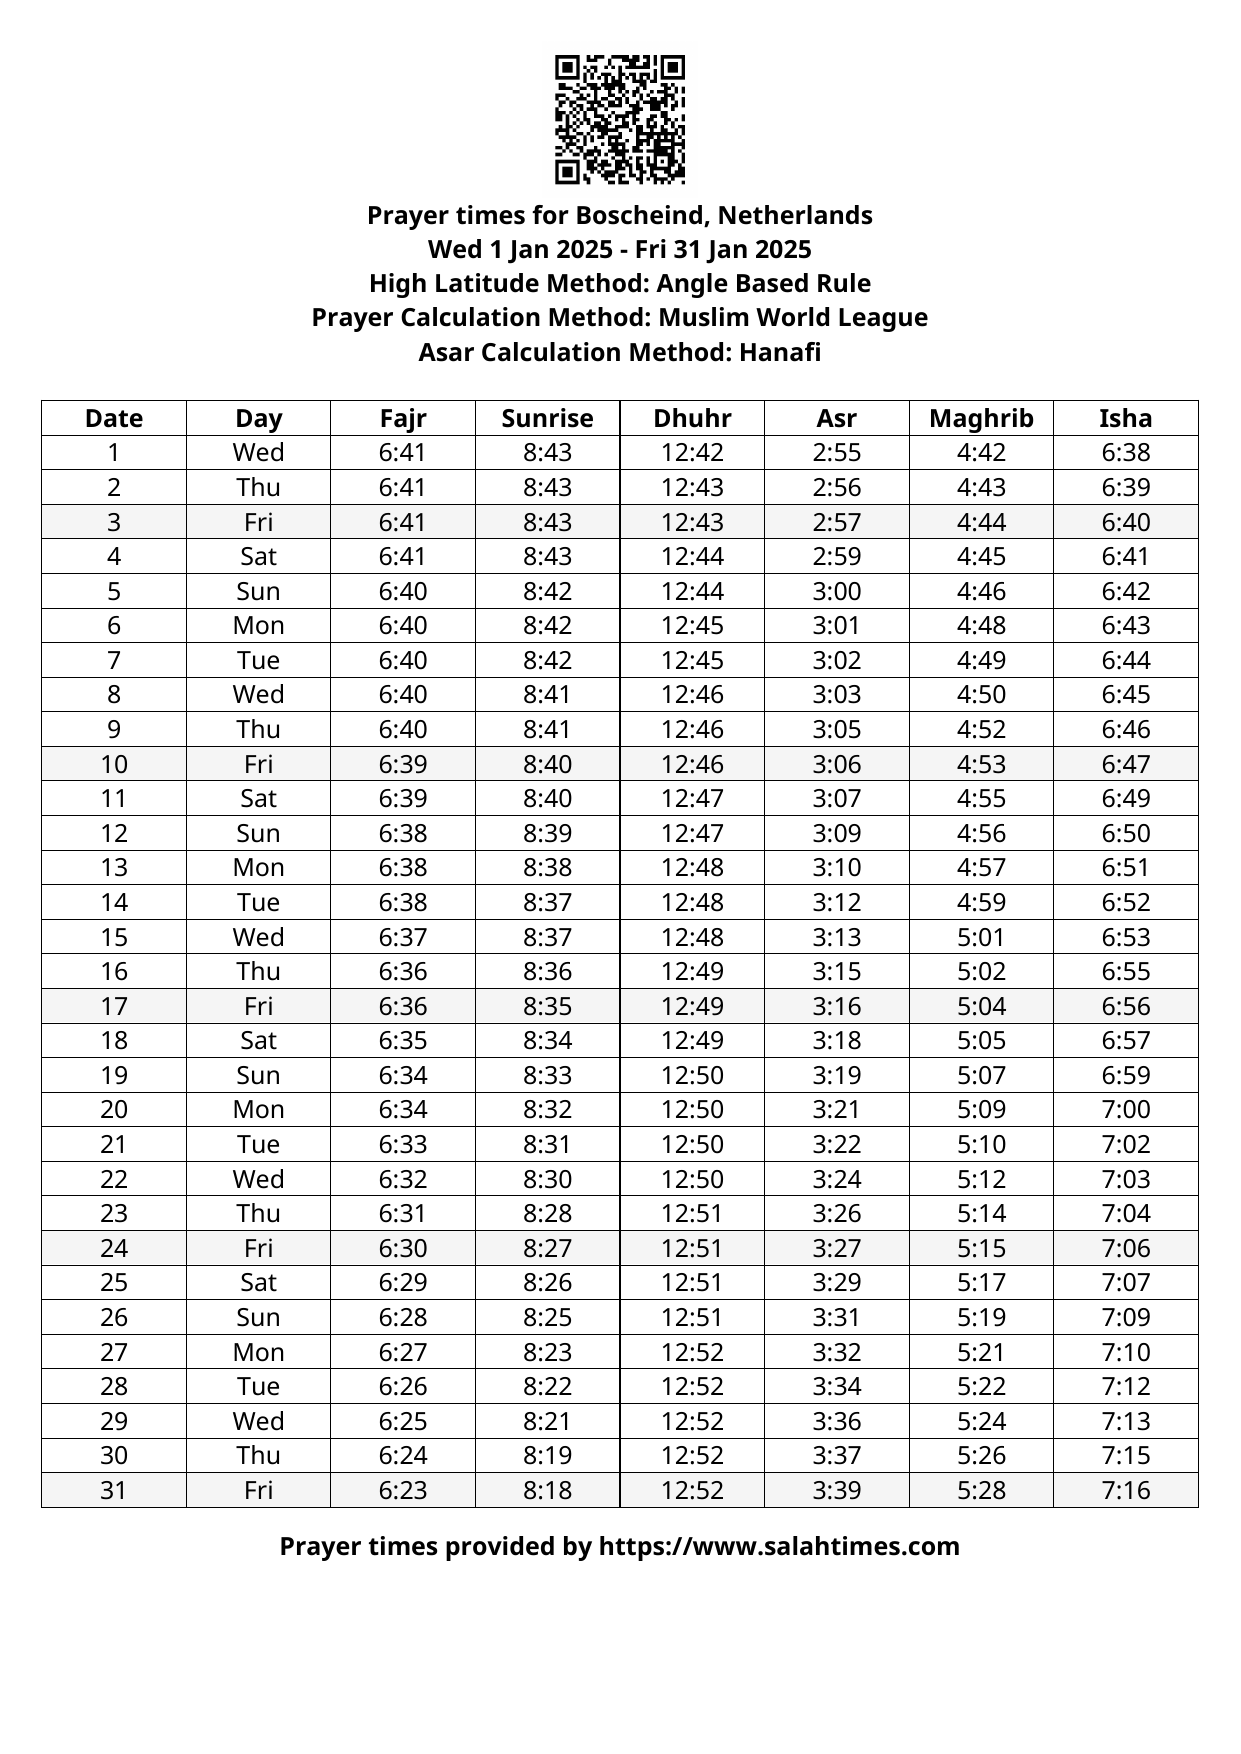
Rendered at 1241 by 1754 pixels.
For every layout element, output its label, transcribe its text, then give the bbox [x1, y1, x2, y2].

table_cell 3:05 [765, 712, 909, 746]
table_cell 3:26 [765, 1196, 909, 1230]
table_cell 8:21 [476, 1404, 619, 1437]
table_cell 3:32 [765, 1335, 909, 1368]
table_cell 4:45 [910, 539, 1053, 573]
table_cell 7:15 [1054, 1439, 1198, 1472]
table_cell 29 [42, 1404, 186, 1437]
table_cell Sat [187, 1024, 330, 1057]
table_cell 4:52 [910, 712, 1053, 746]
table_cell 8:37 [476, 885, 619, 919]
table_cell Tue [187, 1127, 330, 1161]
table_cell 5:22 [910, 1369, 1053, 1403]
table_cell 4:48 [910, 609, 1053, 642]
table_cell 12:51 [621, 1266, 764, 1299]
table_cell 12:48 [621, 920, 764, 953]
table_cell 6:45 [1054, 678, 1198, 711]
table_cell 8:18 [476, 1473, 619, 1507]
table_cell 8:36 [476, 954, 619, 988]
text Prayer times provided by https://www.salahtimes.com [42, 1528, 1198, 1563]
table_cell Wed [187, 920, 330, 953]
table_cell 12:44 [621, 539, 764, 573]
table_cell 12:52 [621, 1404, 764, 1437]
table_cell 8:43 [476, 505, 619, 538]
table_cell 3:01 [765, 609, 909, 642]
table_cell 6:41 [331, 470, 475, 504]
table_cell 27 [42, 1335, 186, 1368]
table_cell 8:28 [476, 1196, 619, 1230]
table_cell 12:52 [621, 1369, 764, 1403]
table_cell 7:02 [1054, 1127, 1198, 1161]
table_cell 5:12 [910, 1162, 1053, 1195]
table_cell 8:31 [476, 1127, 619, 1161]
table_cell 12:47 [621, 816, 764, 849]
table_cell 3:10 [765, 851, 909, 884]
table_cell 3:13 [765, 920, 909, 953]
table_cell 8:41 [476, 712, 619, 746]
table_cell Wed [187, 436, 330, 469]
table_cell 26 [42, 1300, 186, 1334]
table_header Isha [1054, 401, 1198, 434]
table_cell 3:16 [765, 989, 909, 1022]
table_cell 6:34 [331, 1058, 475, 1092]
table_cell 5:14 [910, 1196, 1053, 1230]
table_cell Mon [187, 1093, 330, 1126]
table_cell Sun [187, 816, 330, 849]
table_cell 12 [42, 816, 186, 849]
table_cell 3:03 [765, 678, 909, 711]
table_cell 12:52 [621, 1473, 764, 1507]
table_cell Wed [187, 1162, 330, 1195]
table_cell 12:52 [621, 1439, 764, 1472]
table_cell 6:46 [1054, 712, 1198, 746]
table_cell 5:09 [910, 1093, 1053, 1126]
table_cell 8:26 [476, 1266, 619, 1299]
table_cell 12:45 [621, 643, 764, 677]
table_cell 6:28 [331, 1300, 475, 1334]
table_cell 12:52 [621, 1335, 764, 1368]
table_cell 22 [42, 1162, 186, 1195]
table_cell 6:31 [331, 1196, 475, 1230]
table_cell 12:51 [621, 1231, 764, 1264]
table_cell 6:40 [331, 609, 475, 642]
table_cell 6:25 [331, 1404, 475, 1437]
table_cell 12:43 [621, 505, 764, 538]
table_cell 5:17 [910, 1266, 1053, 1299]
table_cell 6:39 [331, 747, 475, 780]
table_cell 25 [42, 1266, 186, 1299]
table_cell 6:30 [331, 1231, 475, 1264]
table_cell 6:41 [331, 505, 475, 538]
table_cell 6:35 [331, 1024, 475, 1057]
table_cell 1 [42, 436, 186, 469]
table_cell 6:51 [1054, 851, 1198, 884]
table_cell 3:37 [765, 1439, 909, 1472]
table_cell 5 [42, 574, 186, 607]
table_cell 14 [42, 885, 186, 919]
table_cell 5:02 [910, 954, 1053, 988]
table_cell 4:55 [910, 781, 1053, 815]
table_cell 8:23 [476, 1335, 619, 1368]
table_cell 6:23 [331, 1473, 475, 1507]
table_cell Wed [187, 1404, 330, 1437]
table_cell 5:21 [910, 1335, 1053, 1368]
table_cell 6:40 [1054, 505, 1198, 538]
table_header Asr [765, 401, 909, 434]
table_cell 8:19 [476, 1439, 619, 1472]
table_cell 7:13 [1054, 1404, 1198, 1437]
table_cell 6:34 [331, 1093, 475, 1126]
table_cell 8:43 [476, 470, 619, 504]
table_cell 6:42 [1054, 574, 1198, 607]
table_cell 5:19 [910, 1300, 1053, 1334]
table_cell 7:00 [1054, 1093, 1198, 1126]
table_cell 6:37 [331, 920, 475, 953]
table_cell 12:46 [621, 747, 764, 780]
table_cell 5:04 [910, 989, 1053, 1022]
table_cell 4:42 [910, 436, 1053, 469]
table_cell 5:26 [910, 1439, 1053, 1472]
table_cell 12:49 [621, 954, 764, 988]
table_cell 12:49 [621, 989, 764, 1022]
table_cell 8:32 [476, 1093, 619, 1126]
table_cell Sat [187, 1266, 330, 1299]
table_cell 2 [42, 470, 186, 504]
table_cell 7 [42, 643, 186, 677]
table_cell 5:24 [910, 1404, 1053, 1437]
table_cell 4:56 [910, 816, 1053, 849]
table_cell 6 [42, 609, 186, 642]
table_cell 6:53 [1054, 920, 1198, 953]
table_cell 12:48 [621, 851, 764, 884]
table_cell 3:29 [765, 1266, 909, 1299]
table_cell Mon [187, 609, 330, 642]
table_cell 3:09 [765, 816, 909, 849]
table_cell Mon [187, 851, 330, 884]
table_cell Thu [187, 954, 330, 988]
table_cell 18 [42, 1024, 186, 1057]
table_cell 3:15 [765, 954, 909, 988]
table_cell 20 [42, 1093, 186, 1126]
table_cell 8:40 [476, 781, 619, 815]
table_cell 4:57 [910, 851, 1053, 884]
table_cell 10 [42, 747, 186, 780]
table_cell 3:06 [765, 747, 909, 780]
table_cell 2:59 [765, 539, 909, 573]
table_cell 12:46 [621, 678, 764, 711]
text Prayer times for Boscheind, Netherlands [42, 198, 1198, 232]
table_cell 5:15 [910, 1231, 1053, 1264]
table_cell 6:32 [331, 1162, 475, 1195]
table_cell 6:33 [331, 1127, 475, 1161]
table_cell 6:38 [331, 885, 475, 919]
table_cell 7:03 [1054, 1162, 1198, 1195]
table_cell 8:27 [476, 1231, 619, 1264]
table_cell 12:50 [621, 1127, 764, 1161]
table_cell 12:46 [621, 712, 764, 746]
table_cell Fri [187, 747, 330, 780]
table_cell 7:10 [1054, 1335, 1198, 1368]
table_cell 6:40 [331, 643, 475, 677]
table_cell 6:43 [1054, 609, 1198, 642]
table_cell Thu [187, 1439, 330, 1472]
table_cell 12:43 [621, 470, 764, 504]
table_cell 4:46 [910, 574, 1053, 607]
table_cell 19 [42, 1058, 186, 1092]
table_cell 8:41 [476, 678, 619, 711]
table_cell 5:28 [910, 1473, 1053, 1507]
table_cell 12:47 [621, 781, 764, 815]
table_cell 6:38 [331, 851, 475, 884]
table_cell 31 [42, 1473, 186, 1507]
table_cell 9 [42, 712, 186, 746]
table_cell 7:09 [1054, 1300, 1198, 1334]
table_cell 8:39 [476, 816, 619, 849]
table_cell 8:33 [476, 1058, 619, 1092]
table_cell 6:56 [1054, 989, 1198, 1022]
table_header Date [42, 401, 186, 434]
table_cell 6:26 [331, 1369, 475, 1403]
table_cell 3:18 [765, 1024, 909, 1057]
table_cell 4:49 [910, 643, 1053, 677]
table_cell 6:57 [1054, 1024, 1198, 1057]
table_cell Fri [187, 1473, 330, 1507]
table_cell 3:12 [765, 885, 909, 919]
table_cell 3:21 [765, 1093, 909, 1126]
table_cell 6:41 [1054, 539, 1198, 573]
table_cell 12:45 [621, 609, 764, 642]
table_cell 4:43 [910, 470, 1053, 504]
table_cell 6:44 [1054, 643, 1198, 677]
table_cell Fri [187, 1231, 330, 1264]
table_cell 3:24 [765, 1162, 909, 1195]
table_cell Tue [187, 1369, 330, 1403]
table_cell 4 [42, 539, 186, 573]
table_cell Tue [187, 885, 330, 919]
table_cell 12:50 [621, 1058, 764, 1092]
table_cell 8:42 [476, 574, 619, 607]
table_header Sunrise [476, 401, 619, 434]
table_cell 13 [42, 851, 186, 884]
table_cell 6:52 [1054, 885, 1198, 919]
table_cell Fri [187, 505, 330, 538]
table_cell 12:48 [621, 885, 764, 919]
table_cell 12:51 [621, 1300, 764, 1334]
table_cell 4:50 [910, 678, 1053, 711]
table_cell 21 [42, 1127, 186, 1161]
table_cell 3:36 [765, 1404, 909, 1437]
table_cell 6:38 [331, 816, 475, 849]
table_cell 6:27 [331, 1335, 475, 1368]
table_cell 6:38 [1054, 436, 1198, 469]
table_cell 3:22 [765, 1127, 909, 1161]
table_cell 8:42 [476, 609, 619, 642]
table_cell Fri [187, 989, 330, 1022]
text High Latitude Method: Angle Based Rule [42, 266, 1198, 300]
table_cell Sat [187, 539, 330, 573]
table_cell 8:43 [476, 539, 619, 573]
table_cell 8:35 [476, 989, 619, 1022]
table_cell 7:07 [1054, 1266, 1198, 1299]
table_cell 3:00 [765, 574, 909, 607]
table_cell 3:07 [765, 781, 909, 815]
table_cell 6:41 [331, 436, 475, 469]
table_cell 6:36 [331, 954, 475, 988]
table_cell 8:43 [476, 436, 619, 469]
table_header Maghrib [910, 401, 1053, 434]
table_cell 12:51 [621, 1196, 764, 1230]
table_cell 7:04 [1054, 1196, 1198, 1230]
table_cell 3:19 [765, 1058, 909, 1092]
table_cell 2:56 [765, 470, 909, 504]
table_cell 4:53 [910, 747, 1053, 780]
table_cell 12:42 [621, 436, 764, 469]
table_cell 28 [42, 1369, 186, 1403]
table_cell Wed [187, 678, 330, 711]
table_cell 8:34 [476, 1024, 619, 1057]
table_cell Tue [187, 643, 330, 677]
text Wed 1 Jan 2025 - Fri 31 Jan 2025 [42, 232, 1198, 266]
table_cell Sun [187, 1058, 330, 1092]
table_cell 4:44 [910, 505, 1053, 538]
table_cell Thu [187, 470, 330, 504]
table_cell Sun [187, 1300, 330, 1334]
table_cell 8:30 [476, 1162, 619, 1195]
table_cell 11 [42, 781, 186, 815]
table_cell 8:37 [476, 920, 619, 953]
table_cell 7:16 [1054, 1473, 1198, 1507]
table_cell 3:39 [765, 1473, 909, 1507]
table_cell Sun [187, 574, 330, 607]
table_cell Thu [187, 712, 330, 746]
table_cell 6:49 [1054, 781, 1198, 815]
table_cell 3 [42, 505, 186, 538]
table_cell 17 [42, 989, 186, 1022]
table_cell 8:22 [476, 1369, 619, 1403]
picture [542, 41, 699, 198]
table_cell 8:25 [476, 1300, 619, 1334]
table_cell 3:31 [765, 1300, 909, 1334]
table_header Day [187, 401, 330, 434]
table_cell 16 [42, 954, 186, 988]
table_cell 15 [42, 920, 186, 953]
table_cell Mon [187, 1335, 330, 1368]
table_cell 3:02 [765, 643, 909, 677]
table_cell Sat [187, 781, 330, 815]
table_cell 2:57 [765, 505, 909, 538]
text Asar Calculation Method: Hanafi [42, 334, 1198, 368]
table_cell Thu [187, 1196, 330, 1230]
table_cell 7:12 [1054, 1369, 1198, 1403]
table_cell 23 [42, 1196, 186, 1230]
table_header Dhuhr [621, 401, 764, 434]
table_cell 6:39 [1054, 470, 1198, 504]
table_cell 8:40 [476, 747, 619, 780]
table_cell 4:59 [910, 885, 1053, 919]
table_cell 6:40 [331, 574, 475, 607]
table_cell 6:29 [331, 1266, 475, 1299]
table_cell 5:01 [910, 920, 1053, 953]
table_cell 8 [42, 678, 186, 711]
table_cell 8:38 [476, 851, 619, 884]
table_cell 30 [42, 1439, 186, 1472]
table_cell 5:10 [910, 1127, 1053, 1161]
table_cell 7:06 [1054, 1231, 1198, 1264]
table_cell 5:07 [910, 1058, 1053, 1092]
table_cell 6:55 [1054, 954, 1198, 988]
table_cell 24 [42, 1231, 186, 1264]
table_cell 12:50 [621, 1162, 764, 1195]
table_cell 6:40 [331, 678, 475, 711]
table_cell 6:36 [331, 989, 475, 1022]
text Prayer Calculation Method: Muslim World League [42, 300, 1198, 334]
table_cell 3:34 [765, 1369, 909, 1403]
table_cell 12:50 [621, 1093, 764, 1126]
table_cell 5:05 [910, 1024, 1053, 1057]
table_cell 12:44 [621, 574, 764, 607]
table_cell 3:27 [765, 1231, 909, 1264]
table_cell 6:39 [331, 781, 475, 815]
table_cell 8:42 [476, 643, 619, 677]
table_cell 12:49 [621, 1024, 764, 1057]
table_cell 6:40 [331, 712, 475, 746]
table_cell 2:55 [765, 436, 909, 469]
table_cell 6:24 [331, 1439, 475, 1472]
table_cell 6:41 [331, 539, 475, 573]
table_cell 6:50 [1054, 816, 1198, 849]
table_cell 6:47 [1054, 747, 1198, 780]
table_header Fajr [331, 401, 475, 434]
table_cell 6:59 [1054, 1058, 1198, 1092]
